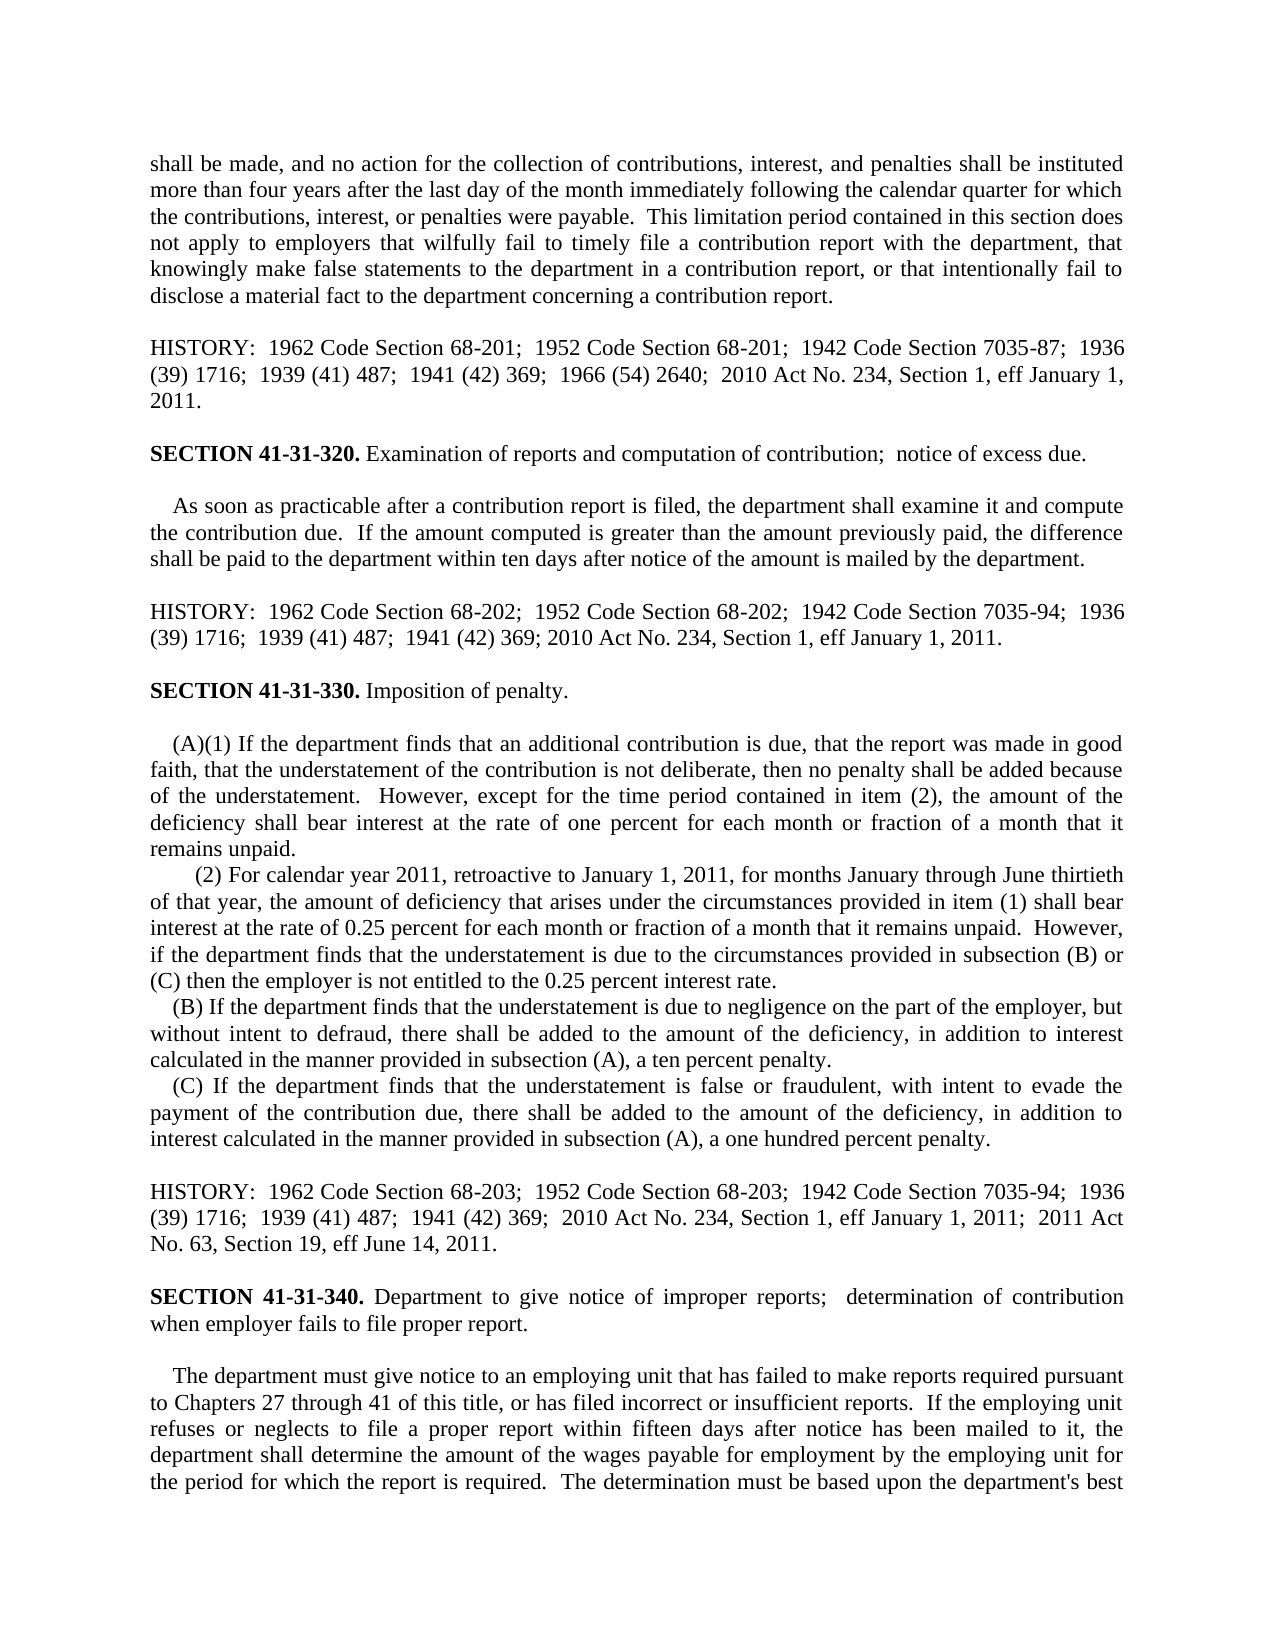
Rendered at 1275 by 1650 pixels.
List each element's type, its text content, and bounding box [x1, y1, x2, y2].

text (B) If the department finds that the understatement is due to negligence on the part of the employer, but without intent to defraud, there shall be added to the amount of the deficiency, in addition to interest calculated in the manner provided in subsection (A), a ten percent penalty. [150, 993, 1125, 1072]
text SECTION 41-31-320. Examination of reports and computation of contribution; notice of excess due. [150, 440, 1125, 466]
text HISTORY: 1962 Code Section 68-201; 1952 Code Section 68-201; 1942 Code Section 7035-87; 1936 (39) 1716; 1939 (41) 487; 1941 (42) 369; 1966 (54) 2640; 2010 Act No. 234, Section 1, eff January 1, 2011. [150, 334, 1125, 413]
text HISTORY: 1962 Code Section 68-202; 1952 Code Section 68-202; 1942 Code Section 7035-94; 1936 (39) 1716; 1939 (41) 487; 1941 (42) 369; 2010 Act No. 234, Section 1, eff January 1, 2011. [150, 598, 1125, 651]
text SECTION 41-31-340. Department to give notice of improper reports; determination of contribution when employer fails to file proper report. [150, 1283, 1125, 1336]
text (A)(1) If the department finds that an additional contribution is due, that the report was made in good faith, that the understatement of the contribution is not deliberate, then no penalty shall be added because of the understatement. However, except for the time period contained in item (2), the amount of the deficiency shall bear interest at the rate of one percent for each month or fraction of a month that it remains unpaid. [150, 730, 1125, 862]
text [150, 150, 1125, 308]
text HISTORY: 1962 Code Section 68-203; 1952 Code Section 68-203; 1942 Code Section 7035-94; 1936 (39) 1716; 1939 (41) 487; 1941 (42) 369; 2010 Act No. 234, Section 1, eff January 1, 2011; 2011 Act No. 63, Section 19, eff June 14, 2011. [150, 1178, 1125, 1257]
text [150, 1362, 1125, 1494]
text As soon as practicable after a contribution report is filed, the department shall examine it and compute the contribution due. If the amount computed is greater than the amount previously paid, the difference shall be paid to the department within ten days after notice of the amount is mailed by the department. [150, 493, 1125, 572]
text (2) For calendar year 2011, retroactive to January 1, 2011, for months January through June thirtieth of that year, the amount of deficiency that arises under the circumstances provided in item (1) shall bear interest at the rate of 0.25 percent for each month or fraction of a month that it remains unpaid. However, if the department finds that the understatement is due to the circumstances provided in subsection (B) or (C) then the employer is not entitled to the 0.25 percent interest rate. [150, 862, 1125, 993]
text (C) If the department finds that the understatement is false or fraudulent, with intent to evade the payment of the contribution due, there shall be added to the amount of the deficiency, in addition to interest calculated in the manner provided in subsection (A), a one hundred percent penalty. [150, 1072, 1125, 1151]
text SECTION 41-31-330. Imposition of penalty. [150, 677, 1125, 703]
